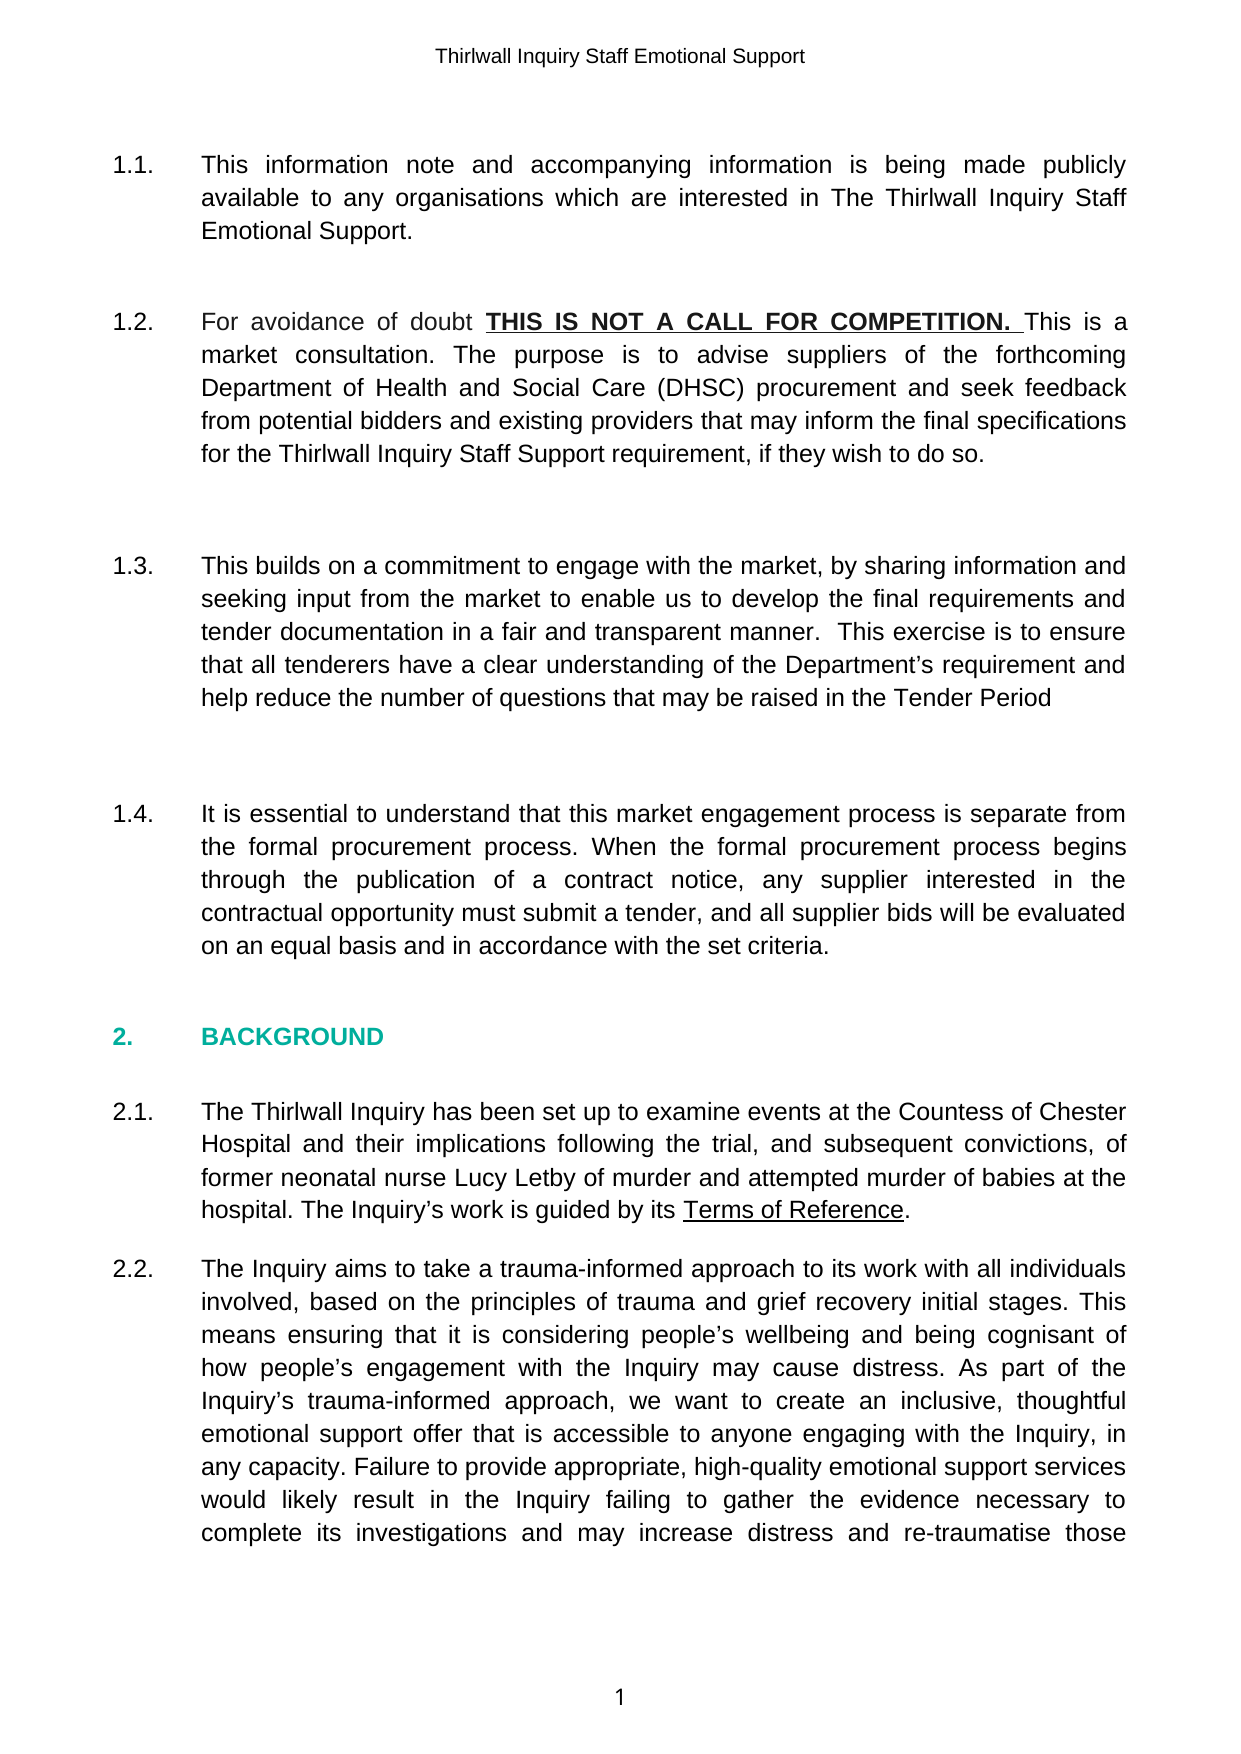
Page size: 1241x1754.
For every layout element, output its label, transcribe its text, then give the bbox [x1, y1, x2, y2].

subtitle The Thirlwall Inquiry has been set up to examine events at the Countess of Chester Hospital and their implications following the trial, and subsequent convictions, of former neonatal nurse Lucy Letby of murder and attempted murder of babies at the hospital. The Inquiry’s work is guided by its Terms of Reference. [112, 1096, 1128, 1224]
subtitle Background [112, 1022, 1128, 1051]
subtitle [112, 1253, 1128, 1546]
